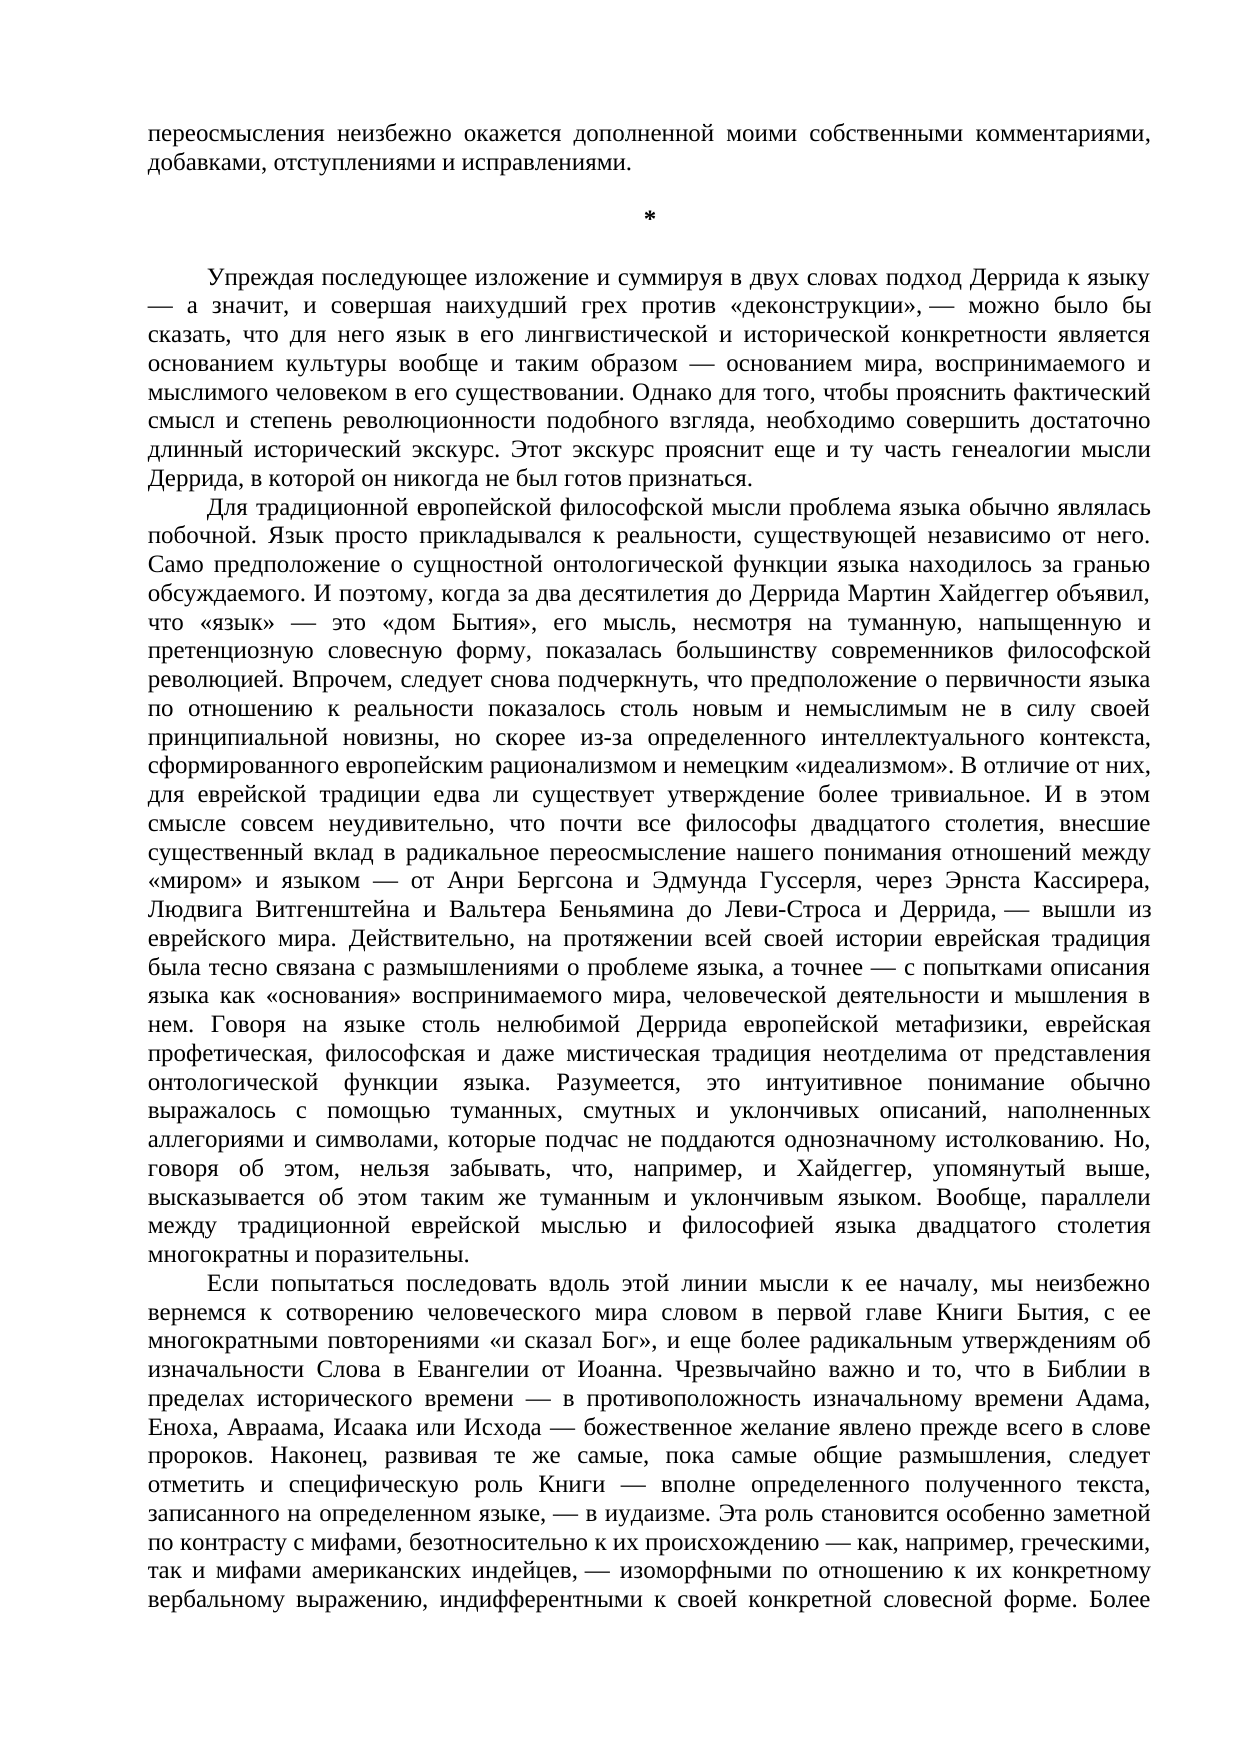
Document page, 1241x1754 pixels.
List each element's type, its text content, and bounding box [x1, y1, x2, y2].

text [148, 118, 1152, 176]
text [148, 1268, 1152, 1613]
text Для традиционной европейской философской мысли проблема языка обычно являлась побочной. Язык просто прикладывался к реальности, существующей независимо от него. Само предположение о сущностной онтологической функции языка находилось за гранью обсуждаемого. И поэтому, когда за два десятилетия до Деррида Мартин Хайдеггер объявил, что «язык» — это «дом Бытия», его мысль, несмотря на туманную, напыщенную и претенциозную словесную форму, показалась большинству современников философской революцией. Впрочем, следует снова подчеркнуть, что предположение о первичности языка по отношению к реальности показалось столь новым и немыслимым не в силу своей принципиальной новизны, но скорее из-за определенного интеллектуального контекста, сформированного европейским рационализмом и немецким «идеализмом». В отличие от них, для еврейской традиции едва ли существует утверждение более тривиальное. И в этом смысле совсем неудивительно, что почти все философы двадцатого столетия, внесшие существенный вклад в радикальное переосмысление нашего понимания отношений между «миром» и языком — от Анри Бергсона и Эдмунда Гуссерля, через Эрнста Кассирера, Людвига Витгенштейна и Вальтера Беньямина до Леви-Строса и Деррида, — вышли из еврейского мира. Действительно, на протяжении всей своей истории еврейская традиция была тесно связана с размышлениями о проблеме языка, а точнее — с попытками описания языка как «основания» воспринимаемого мира, человеческой деятельности и мышления в нем. Говоря на языке столь нелюбимой Деррида европейской метафизики, еврейская профетическая, философская и даже мистическая традиция неотделима от представления онтологической функции языка. Разумеется, это интуитивное понимание обычно выражалось с помощью туманных, смутных и уклончивых описаний, наполненных аллегориями и символами, которые подчас не поддаются однозначному истолкованию. Но, говоря об этом, нельзя забывать, что, например, и Хайдеггер, упомянутый выше, высказывается об этом таким же туманным и уклончивым языком. Вообще, параллели между традиционной еврейской мыслью и философией языка двадцатого столетия многократны и поразительны. [148, 492, 1152, 1268]
subtitle * [148, 204, 1152, 233]
text Упреждая последующее изложение и суммируя в двух словах подход Деррида к языку — а значит, и совершая наихудший грех против «деконструкции», — можно было бы сказать, что для него язык в его лингвистической и исторической конкретности является основанием культуры вообще и таким образом — основанием мира, воспринимаемого и мыслимого человеком в его существовании. Однако для того, чтобы прояснить фактический смысл и степень революционности подобного взгляда, необходимо совершить достаточно длинный исторический экскурс. Этот экскурс прояснит еще и ту часть генеалогии мысли Деррида, в которой он никогда не был готов признаться. [148, 262, 1152, 492]
